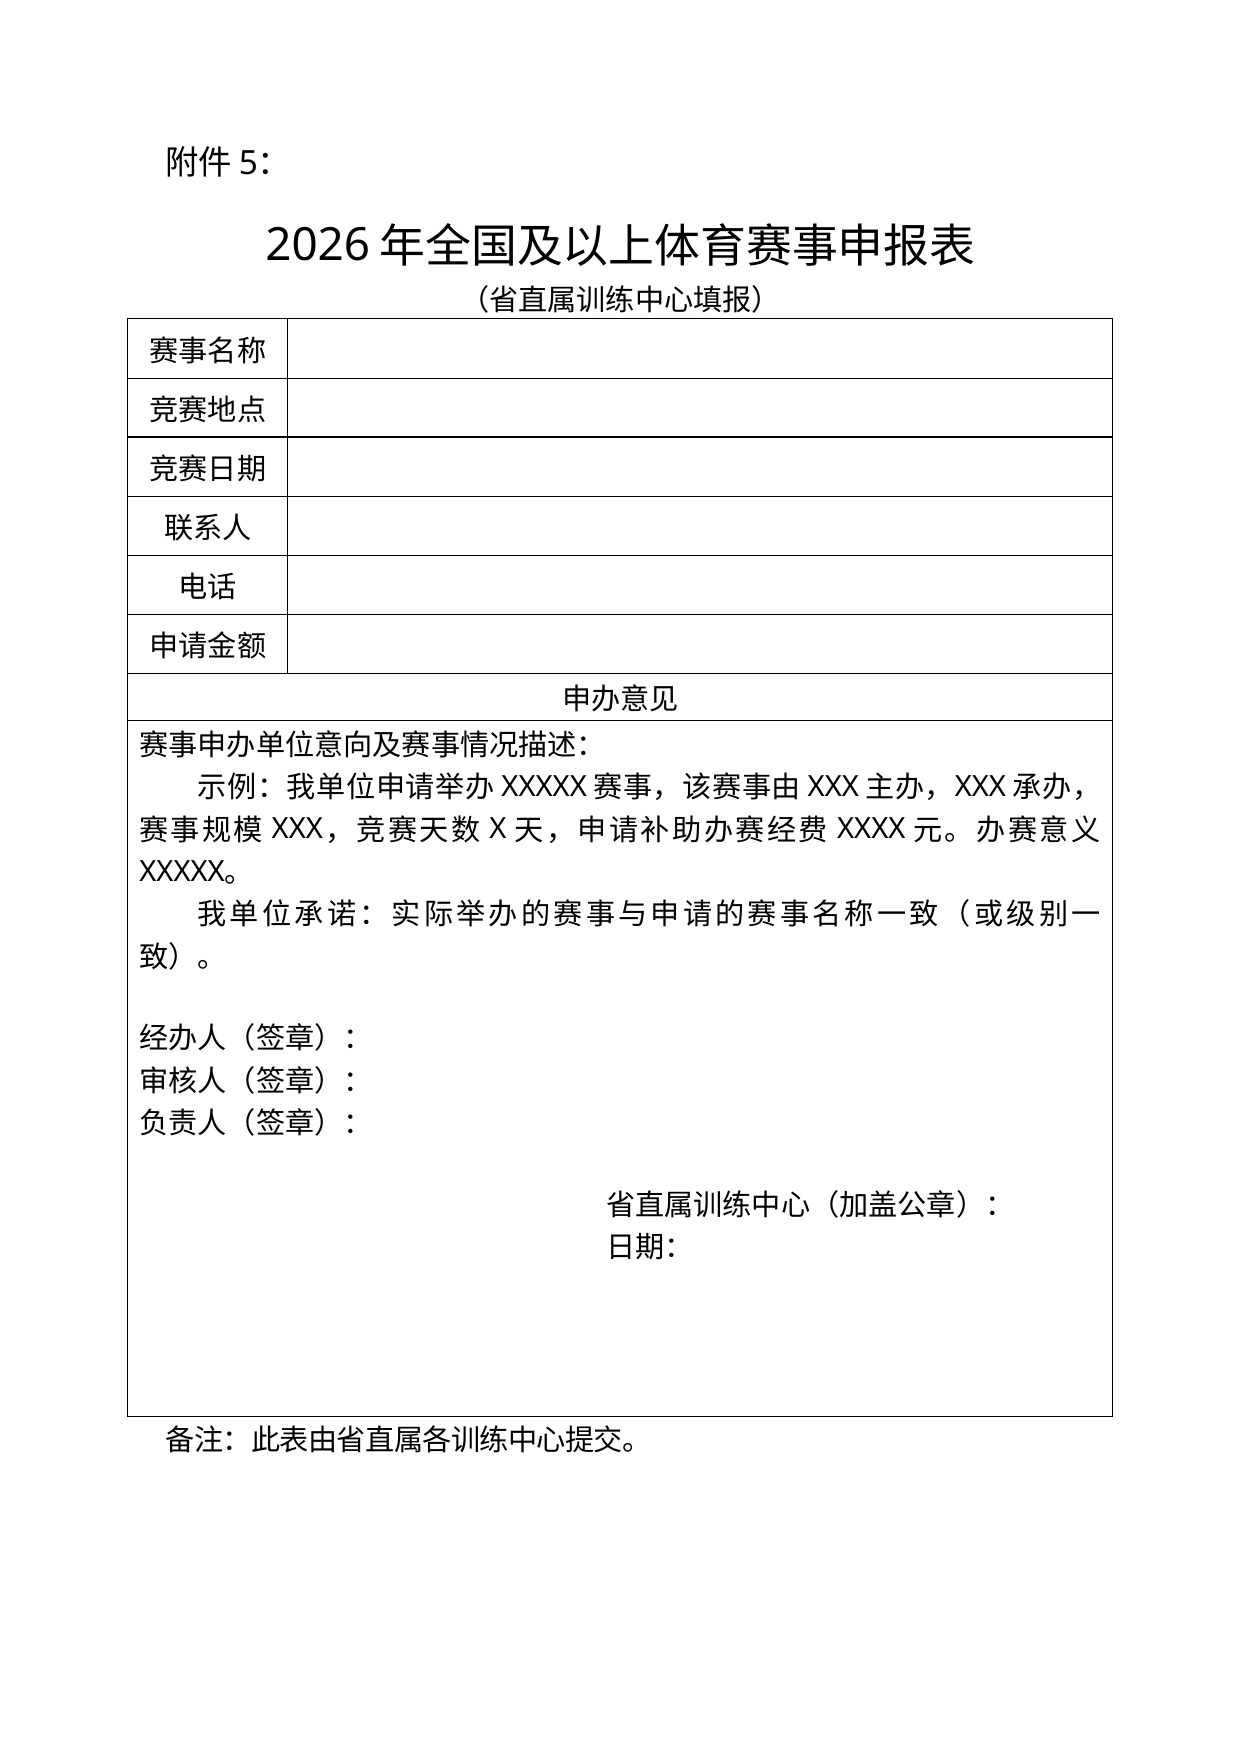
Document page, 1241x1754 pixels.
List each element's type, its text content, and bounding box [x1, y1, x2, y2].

table_cell 赛事申办单位意向及赛事情况描述： 示例：我单位申请举办XXXXX赛事，该赛事由XXX主办，XXX承办，赛事规模XXX，竞赛天数X天，申请补助办赛经费XXXX元。办赛意义XXXXX。 我单位承诺：实际举办的赛事与申请的赛事名称一致（或级别一致）。 经办人（签章）： 审核人（签章）： 负责人（签章）： 省直属训练中心（加盖公章）： 日期： [128, 721, 1112, 1416]
table_header 赛事名称 [128, 319, 287, 377]
table_cell [288, 379, 1112, 436]
table_cell [288, 497, 1112, 554]
table_cell 申办意见 [128, 674, 1112, 720]
table_cell 申请金额 [128, 615, 287, 673]
text 附件5： [165, 136, 1075, 184]
text 备注：此表由省直属各训练中心提交。 [165, 1417, 1075, 1459]
text （省直属训练中心填报） [165, 276, 1075, 318]
table_cell 联系人 [128, 497, 287, 554]
table_header [288, 319, 1112, 377]
table_cell [288, 556, 1112, 614]
text 2026年全国及以上体育赛事申报表 [165, 209, 1075, 276]
table_cell 竞赛地点 [128, 379, 287, 436]
table_cell 电话 [128, 556, 287, 614]
table_cell [288, 438, 1112, 496]
table_cell [288, 615, 1112, 673]
table_cell 竞赛日期 [128, 438, 287, 496]
